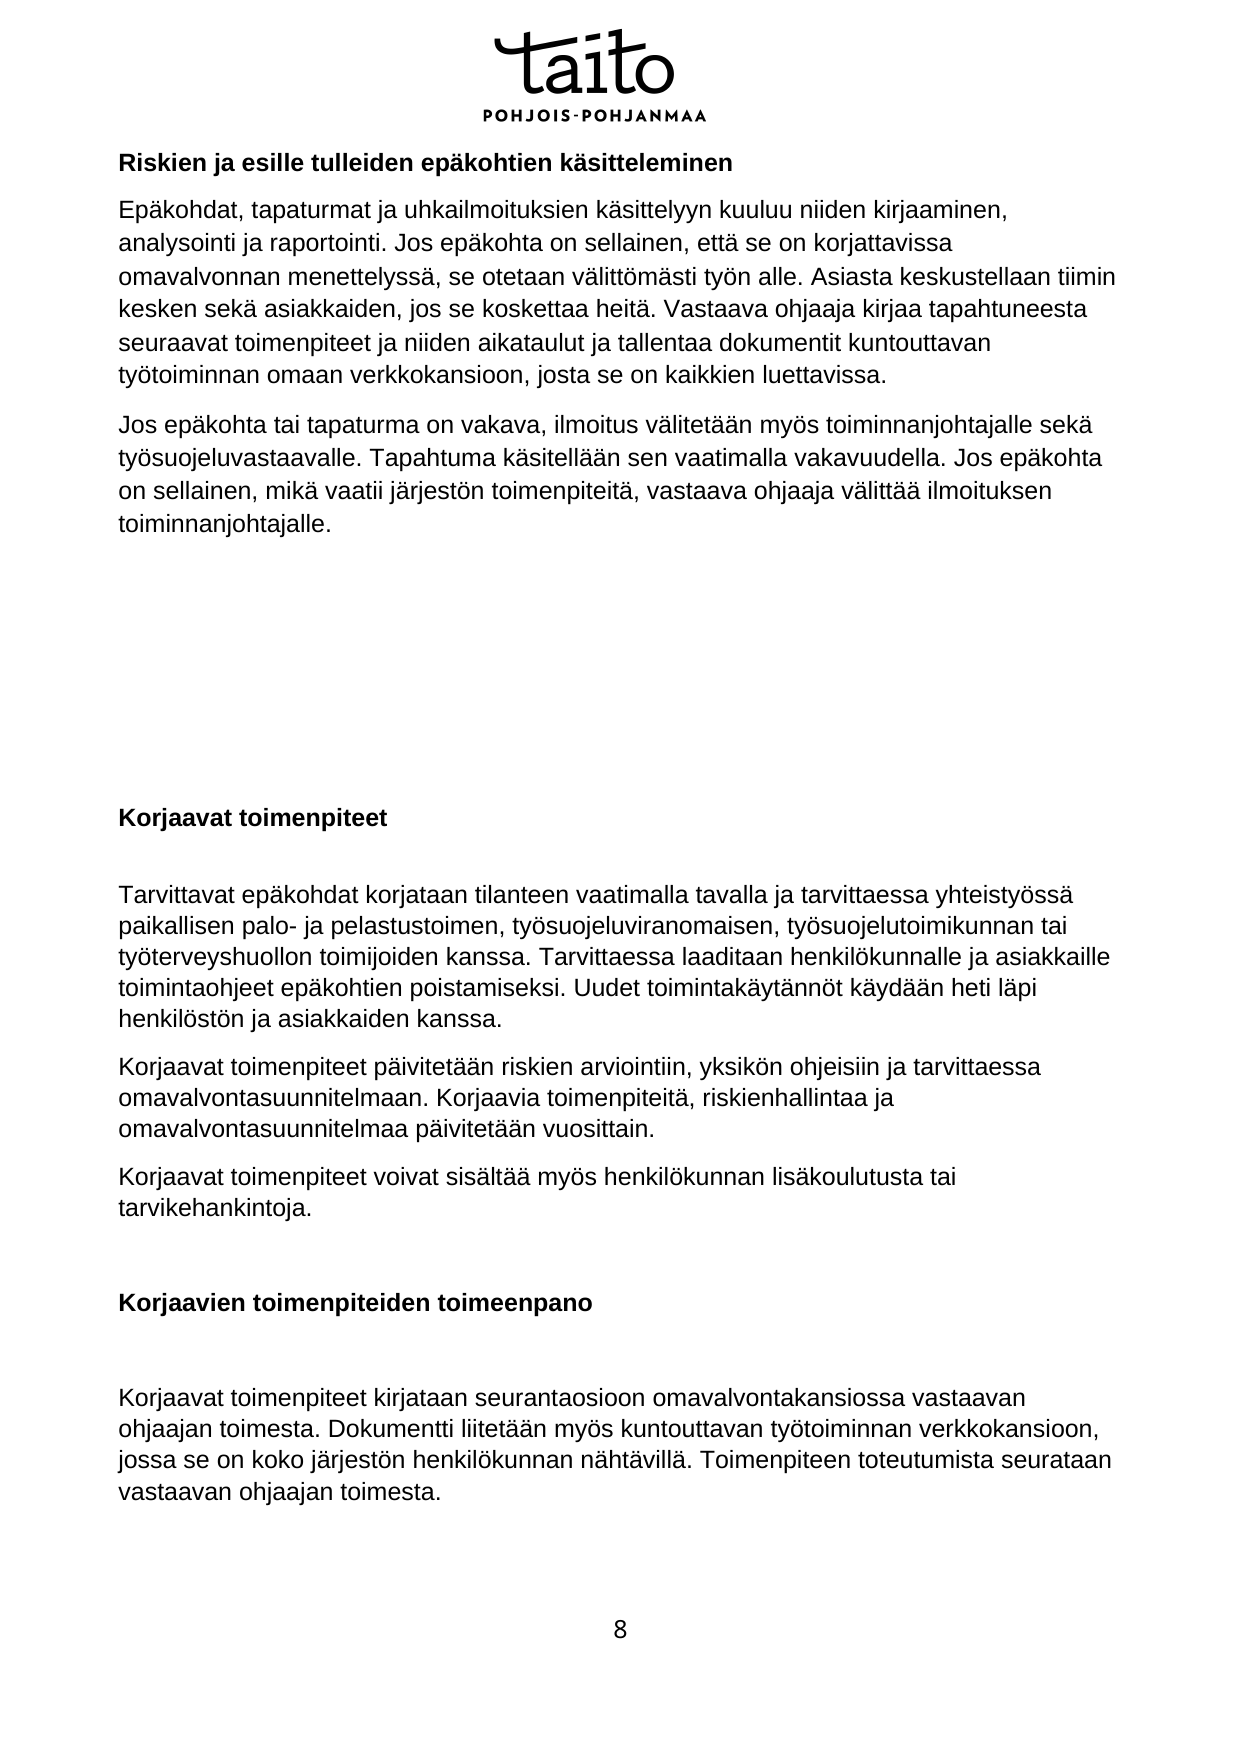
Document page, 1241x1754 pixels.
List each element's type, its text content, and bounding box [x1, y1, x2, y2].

text Epäkohdat, tapaturmat ja uhkailmoituksien käsittelyyn kuuluu niiden kirjaaminen, analysointi ja raportointi. Jos epäkohta on sellainen, että se on korjattavissa omavalvonnan menettelyssä, se otetaan välittömästi työn alle. Asiasta keskustellaan tiimin kesken sekä asiakkaiden, jos se koskettaa heitä. Vastaava ohjaaja kirjaa tapahtuneesta seuraavat toimenpiteet ja niiden aikataulut ja tallentaa dokumentit kuntouttavan työtoiminnan omaan verkkokansioon, josta se on kaikkien luettavissa. [118, 195, 1122, 389]
text Tarvittavat epäkohdat korjataan tilanteen vaatimalla tavalla ja tarvittaessa yhteistyössä paikallisen palo- ja pelastustoimen, työsuojeluviranomaisen, työsuojelutoimikunnan tai työterveyshuollon toimijoiden kanssa. Tarvittaessa laaditaan henkilökunnalle ja asiakkaille toimintaohjeet epäkohtien poistamiseksi. Uudet toimintakäytännöt käydään heti läpi henkilöstön ja asiakkaiden kanssa. [118, 880, 1122, 1033]
text Korjaavat toimenpiteet voivat sisältää myös henkilökunnan lisäkoulutusta tai tarvikehankintoja. [118, 1162, 1122, 1221]
text Korjaavat toimenpiteet [118, 803, 1122, 832]
text Riskien ja esille tulleiden epäkohtien käsitteleminen [118, 148, 1122, 176]
text Jos epäkohta tai tapaturma on vakava, ilmoitus välitetään myös toiminnanjohtajalle sekä työsuojeluvastaavalle. Tapahtuma käsitellään sen vaatimalla vakavuudella. Jos epäkohta on sellainen, mikä vaatii järjestön toimenpiteitä, vastaava ohjaaja välittää ilmoituksen toiminnanjohtajalle. [118, 410, 1122, 538]
text Korjaavien toimenpiteiden toimeenpano [118, 1288, 1122, 1317]
text Korjaavat toimenpiteet kirjataan seurantaosioon omavalvontakansiossa vastaavan ohjaajan toimesta. Dokumentti liitetään myös kuntouttavan työtoiminnan verkkokansioon, jossa se on koko järjestön henkilökunnan nähtävillä. Toimenpiteen toteutumista seurataan vastaavan ohjaajan toimesta. [118, 1383, 1122, 1505]
text Korjaavat toimenpiteet päivitetään riskien arviointiin, yksikön ohjeisiin ja tarvittaessa omavalvontasuunnitelmaan. Korjaavia toimenpiteitä, riskienhallintaa ja omavalvontasuunnitelmaa päivitetään vuosittain. [118, 1052, 1122, 1143]
picture [475, 20, 716, 127]
